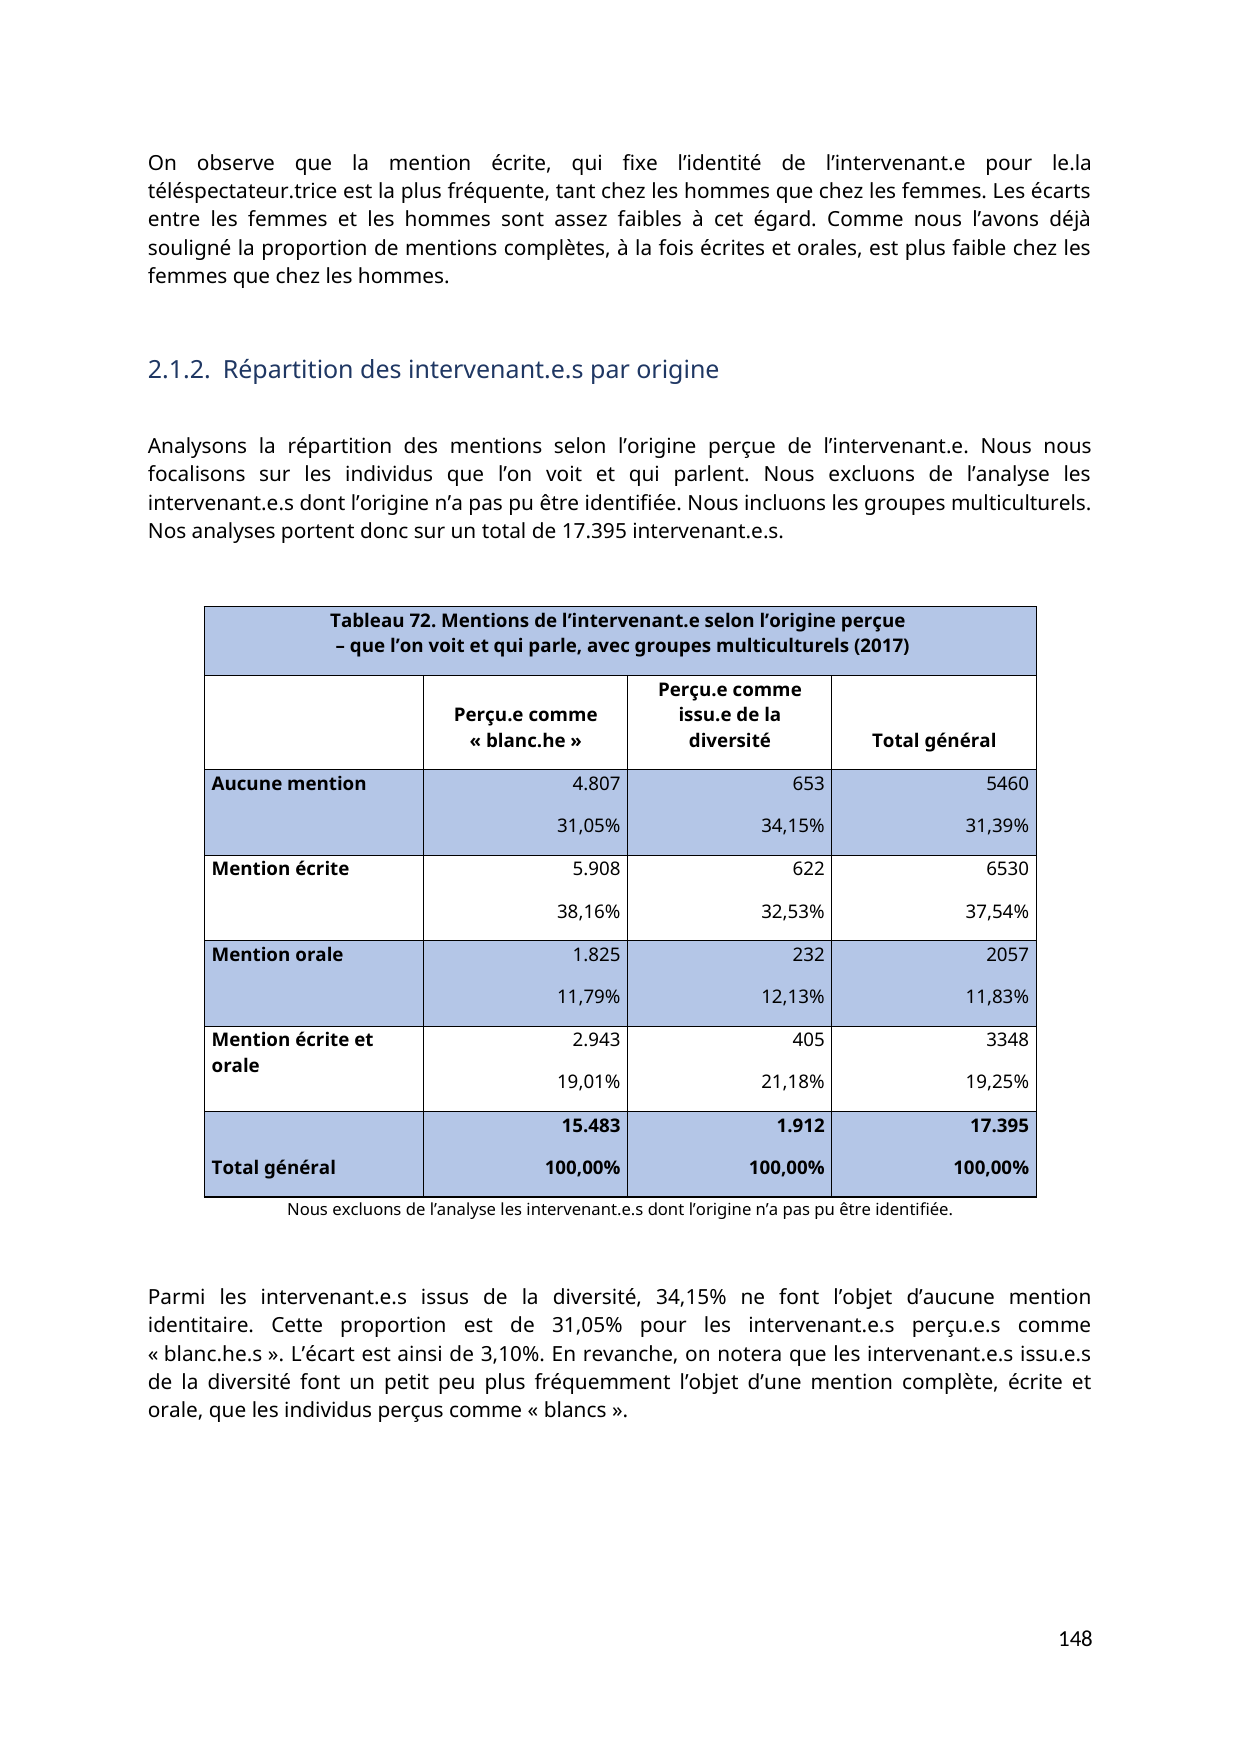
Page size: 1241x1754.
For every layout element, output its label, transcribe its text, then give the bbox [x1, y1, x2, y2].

text Nous excluons de l’analyse les intervenant.e.s dont l’origine n’a pas pu être identifiée. [148, 1197, 1093, 1220]
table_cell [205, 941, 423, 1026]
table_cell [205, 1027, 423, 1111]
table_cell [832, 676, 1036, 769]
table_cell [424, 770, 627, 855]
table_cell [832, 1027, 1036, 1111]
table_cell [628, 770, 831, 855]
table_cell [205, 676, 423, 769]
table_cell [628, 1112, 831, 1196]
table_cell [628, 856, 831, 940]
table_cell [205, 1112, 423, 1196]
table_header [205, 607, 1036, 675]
text Analysons la répartition des mentions selon l’origine perçue de l’intervenant.e. Nous nous focalisons sur les individus que l’on voit et qui parlent. Nous excluons de l’analyse les intervenant.e.s dont l’origine n’a pas pu être identifiée. Nous incluons les groupes multiculturels. Nos analyses portent donc sur un total de 17.395 intervenant.e.s. [148, 431, 1093, 544]
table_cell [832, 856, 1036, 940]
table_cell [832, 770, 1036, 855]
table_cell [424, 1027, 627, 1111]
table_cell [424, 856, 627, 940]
text Parmi les intervenant.e.s issus de la diversité, 34,15% ne font l’objet d’aucune mention identitaire. Cette proportion est de 31,05% pour les intervenant.e.s perçu.e.s comme « blanc.he.s ». L’écart est ainsi de 3,10%. En revanche, on notera que les intervenant.e.s issu.e.s de la diversité font un petit peu plus fréquemment l’objet d’une mention complète, écrite et orale, que les individus perçus comme « blancs ». [148, 1282, 1093, 1424]
text On observe que la mention écrite, qui fixe l’identité de l’intervenant.e pour le.la téléspectateur.trice est la plus fréquente, tant chez les hommes que chez les femmes. Les écarts entre les femmes et les hommes sont assez faibles à cet égard. Comme nous l’avons déjà souligné la proportion de mentions complètes, à la fois écrites et orales, est plus faible chez les femmes que chez les hommes. [148, 148, 1093, 290]
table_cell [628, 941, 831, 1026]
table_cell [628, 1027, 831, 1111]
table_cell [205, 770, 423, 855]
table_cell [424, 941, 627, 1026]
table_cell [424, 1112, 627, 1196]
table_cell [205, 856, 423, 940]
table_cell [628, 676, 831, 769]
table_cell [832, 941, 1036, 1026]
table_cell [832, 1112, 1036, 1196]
subtitle Répartition des intervenant.e.s par origine [148, 352, 1093, 386]
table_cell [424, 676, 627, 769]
